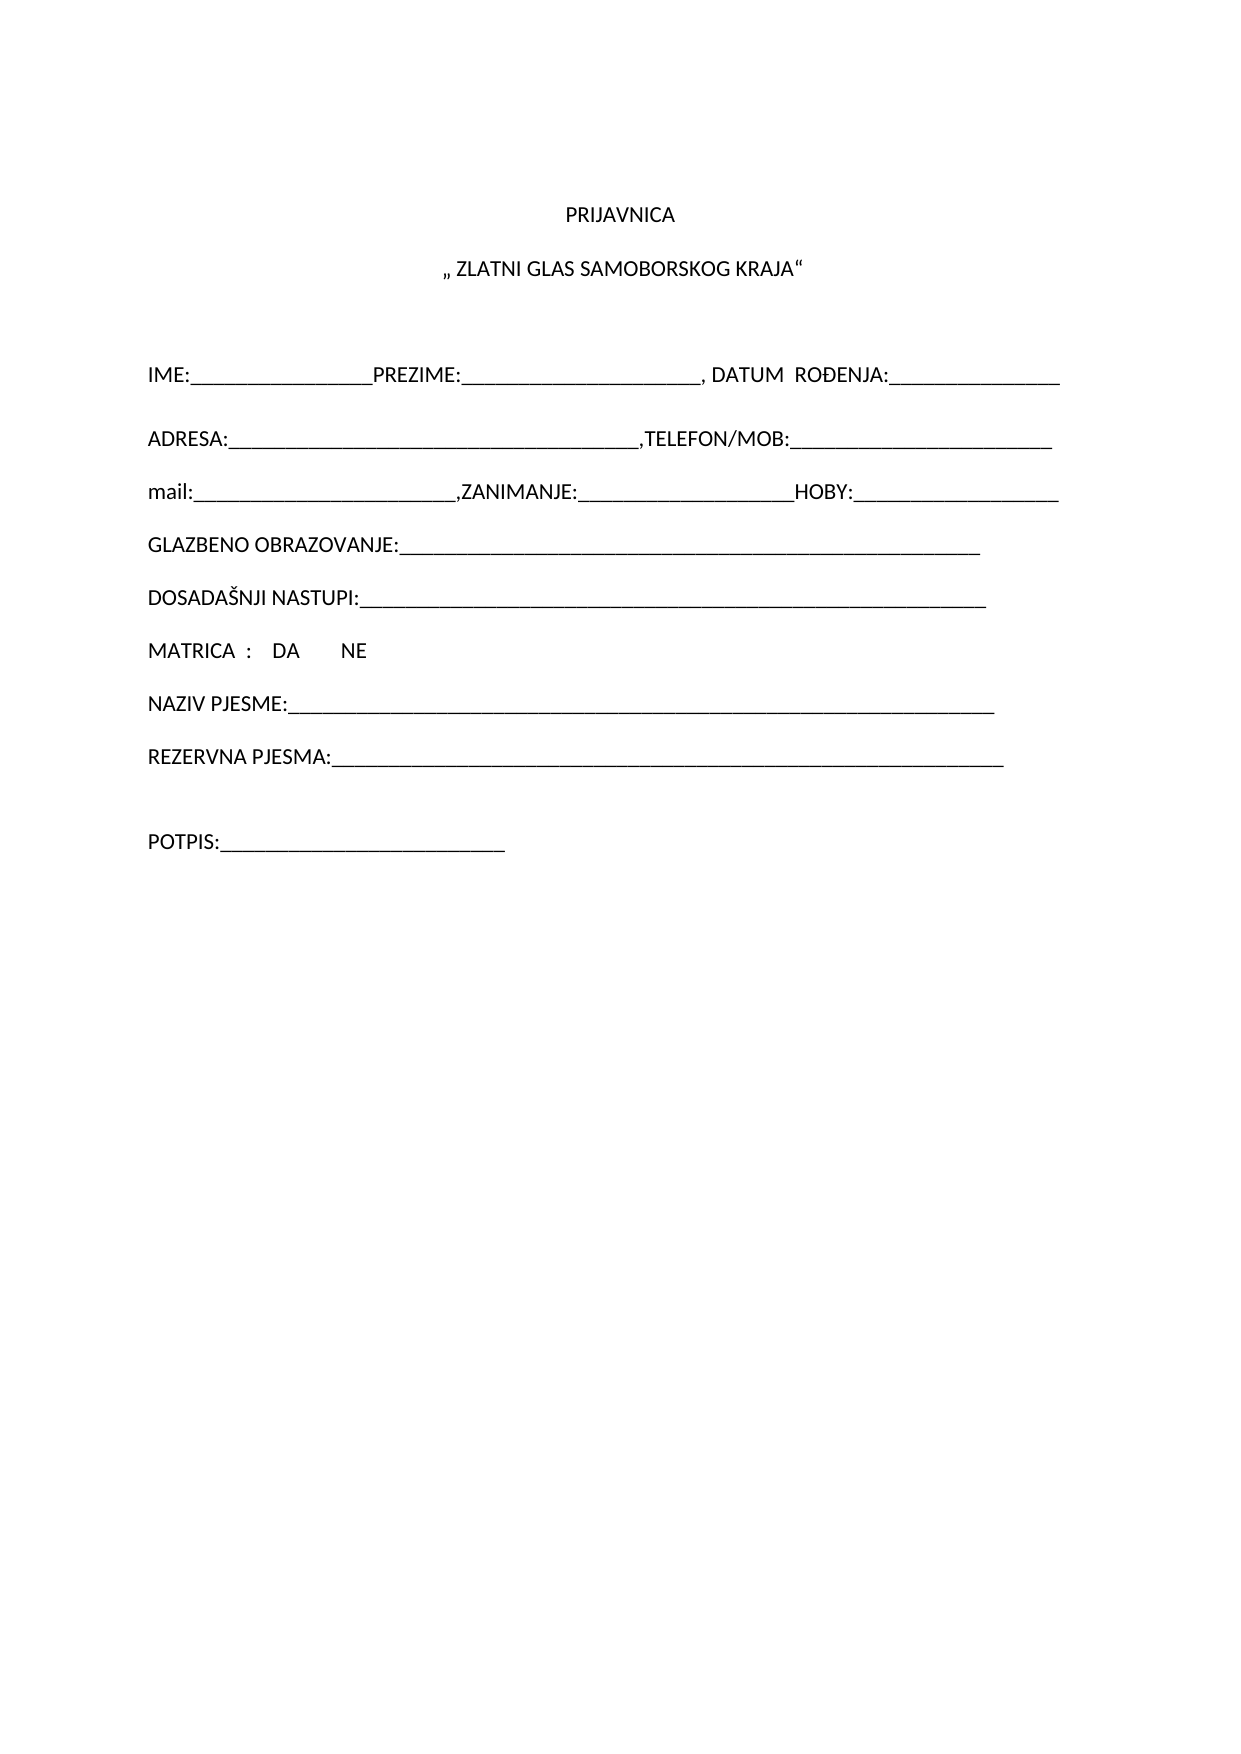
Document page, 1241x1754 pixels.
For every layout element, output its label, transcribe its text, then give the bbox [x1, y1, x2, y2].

text POTPIS:_________________________ [148, 827, 1093, 855]
text MATRICA : DA NE [148, 636, 1093, 664]
text „ ZLATNI GLAS SAMOBORSKOG KRAJA“ [148, 254, 1093, 282]
text NAZIV PJESME:______________________________________________________________ [148, 689, 1093, 717]
text PRIJAVNICA [148, 201, 1093, 229]
text IME:________________PREZIME:_____________________, DATUM ROĐENJA:_______________ ADRESA:____________________________________,TELEFON/MOB:_______________________ [148, 360, 1093, 452]
text DOSADAŠNJI NASTUPI:_______________________________________________________ [148, 583, 1093, 611]
text REZERVNA PJESMA:___________________________________________________________ [148, 742, 1093, 802]
text mail:_______________________,ZANIMANJE:___________________HOBY:__________________ [148, 477, 1093, 505]
text GLAZBENO OBRAZOVANJE:___________________________________________________ [148, 530, 1093, 558]
